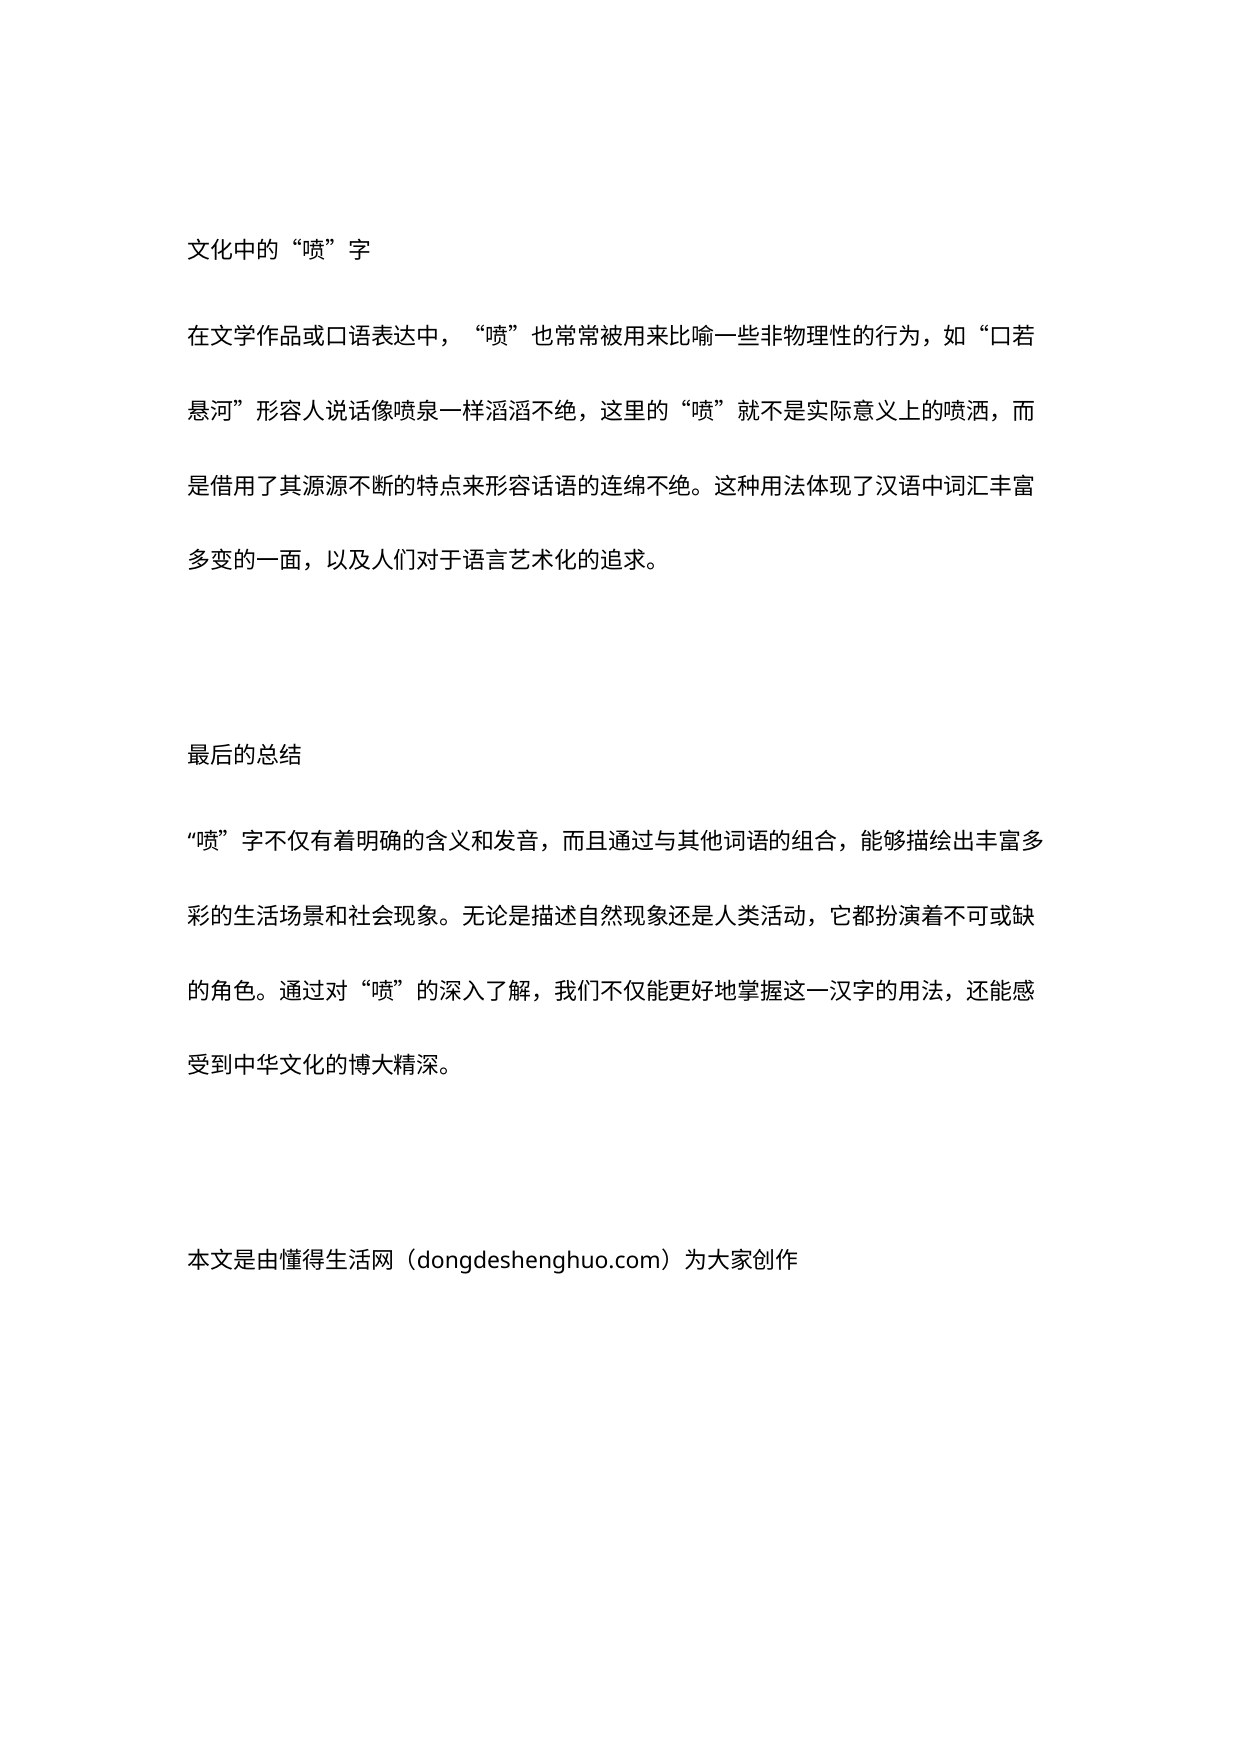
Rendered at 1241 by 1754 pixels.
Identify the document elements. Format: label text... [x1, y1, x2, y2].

text “喷”字不仅有着明确的含义和发音，而且通过与其他词语的组合，能够描绘出丰富多彩的生活场景和社会现象。无论是描述自然现象还是人类活动，它都扮演着不可或缺的角色。通过对“喷”的深入了解，我们不仅能更好地掌握这一汉字的用法，还能感受到中华文化的博大精深。 [187, 807, 1053, 1096]
text 最后的总结 [187, 721, 1053, 786]
text 在文学作品或口语表达中，“喷”也常常被用来比喻一些非物理性的行为，如“口若悬河”形容人说话像喷泉一样滔滔不绝，这里的“喷”就不是实际意义上的喷洒，而是借用了其源源不断的特点来形容话语的连绵不绝。这种用法体现了汉语中词汇丰富多变的一面，以及人们对于语言艺术化的追求。 [187, 302, 1053, 591]
text 文化中的“喷”字 [187, 216, 1053, 281]
text 本文是由懂得生活网（dongdeshenghuo.com）为大家创作 [187, 1226, 1053, 1291]
